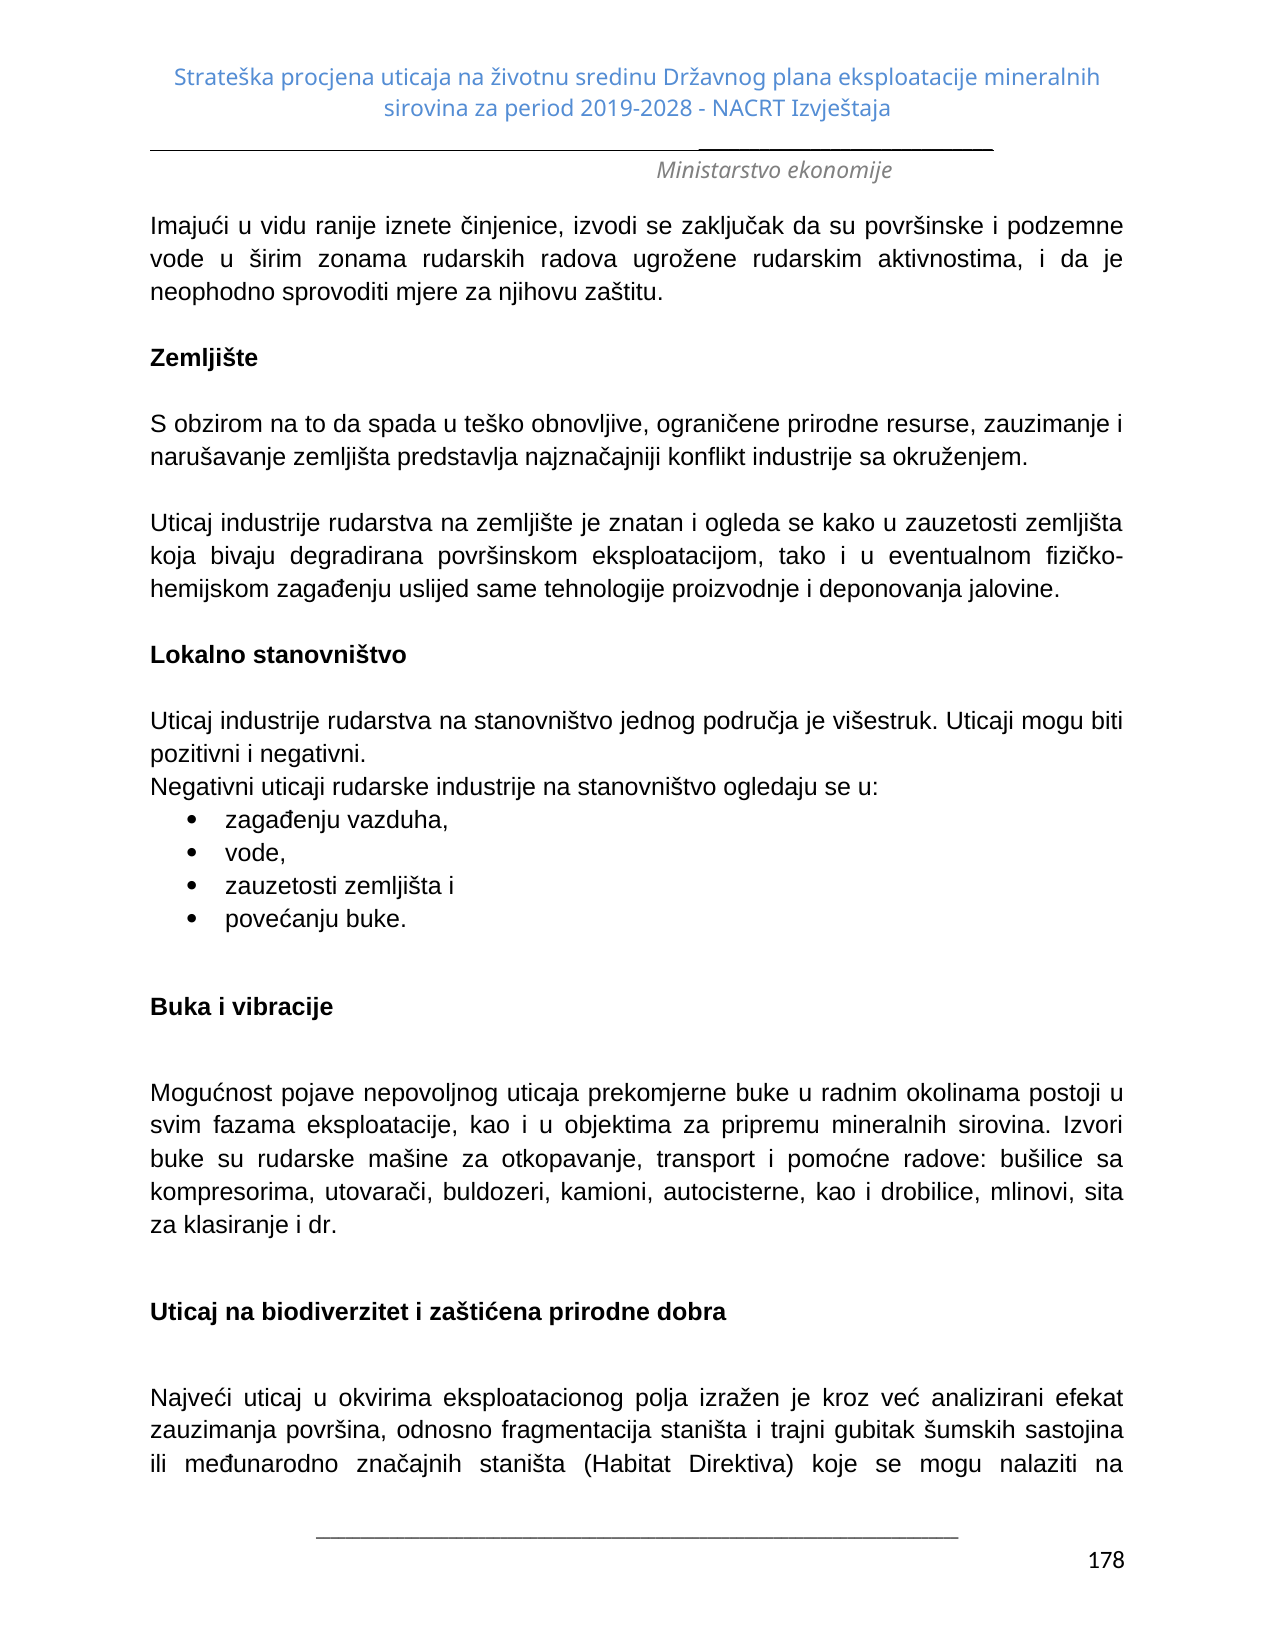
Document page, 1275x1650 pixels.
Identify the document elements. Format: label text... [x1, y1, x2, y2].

text Uticaj industrije rudarstva na stanovništvo jednog područja je višestruk. Uticaji mogu biti pozitivni i negativni. [150, 706, 1125, 768]
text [150, 1382, 1125, 1477]
text S obzirom na to da spada u teško obnovljive, ograničene prirodne resurse, zauzimanje i narušavanje zemljišta predstavlja najznačajniji konflikt industrije sa okruženjem. [150, 409, 1125, 471]
list Lokalno stanovništvo [150, 640, 1125, 669]
list Zemljište [150, 343, 1125, 372]
subtitle Uticaj na biodiverzitet i zaštićena prirodne dobra [150, 1296, 1125, 1325]
list zagađenju vazduha, [187, 805, 1125, 834]
text Imajući u vidu ranije iznete činjenice, izvodi se zaključak da su površinske i podzemne vode u širim zonama rudarskih radova ugrožene rudarskim aktivnostima, i da je neophodno sprovoditi mjere za njihovu zaštitu. [150, 211, 1125, 306]
subtitle Buka i vibracije [150, 991, 1125, 1020]
text Negativni uticaji rudarske industrije na stanovništvo ogledaju se u: [150, 772, 1125, 801]
text Uticaj industrije rudarstva na zemljište je znatan i ogleda se kako u zauzetosti zemljišta koja bivaju degradirana površinskom eksploatacijom, tako i u eventualnom fizičko-hemijskom zagađenju uslijed same tehnologije proizvodnje i deponovanja jalovine. [150, 508, 1125, 603]
list vode, [187, 838, 1125, 867]
list zauzetosti zemljišta i [187, 871, 1125, 900]
text Mogućnost pojave nepovoljnog uticaja prekomjerne buke u radnim okolinama postoji u svim fazama eksploatacije, kao i u objektima za pripremu mineralnih sirovina. Izvori buke su rudarske mašine za otkopavanje, transport i pomoćne radove: bušilice sa kompresorima, utovarači, buldozeri, kamioni, autocisterne, kao i drobilice, mlinovi, sita za klasiranje i dr. [150, 1077, 1125, 1238]
list povećanju buke. [187, 904, 1125, 933]
